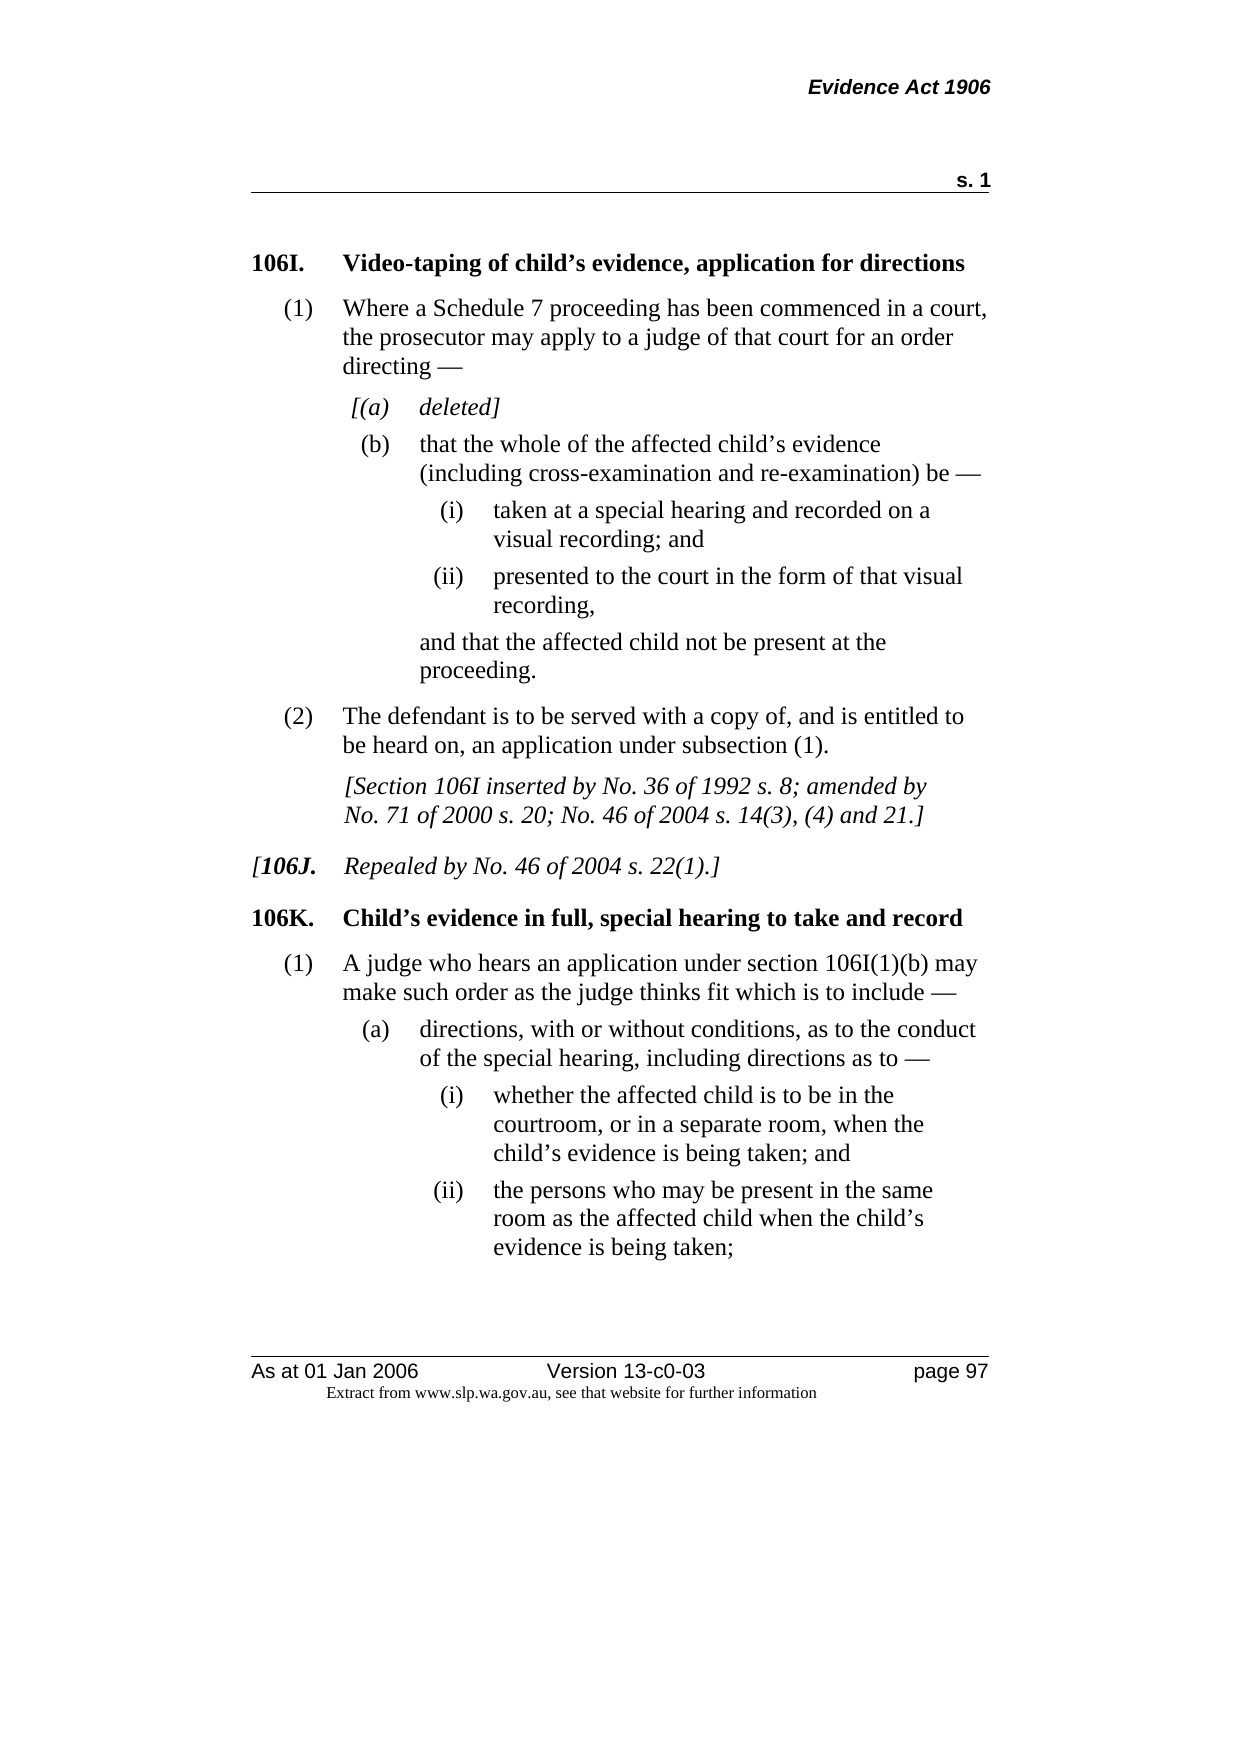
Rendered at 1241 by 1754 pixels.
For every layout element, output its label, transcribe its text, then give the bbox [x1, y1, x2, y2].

text [Section 106I inserted by No. 36 of 1992 s. 8; amended by No. 71 of 2000 s. 20; No. 46 of 2004 s. 14(3), (4) and 21.] [251, 771, 989, 828]
text [(a) deleted] [251, 392, 989, 421]
text (ii) presented to the court in the form of that visual recording, [251, 561, 989, 618]
subtitle 106K. Child’s evidence in full, special hearing to take and record [251, 903, 989, 932]
text and that the affected child not be present at the proceeding. [251, 627, 989, 684]
text (i) taken at a special hearing and recorded on a visual recording; and [251, 495, 989, 553]
text (ii) the persons who may be present in the same room as the affected child when the child’s evidence is being taken; [251, 1175, 989, 1261]
text (2) The defendant is to be served with a copy of, and is entitled to be heard on, an application under subsection (1). [251, 701, 989, 758]
text (a) directions, with or without conditions, as to the conduct of the special hearing, including directions as to — [251, 1014, 989, 1072]
text (1) Where a Schedule 7 proceeding has been commenced in a court, the prosecutor may apply to a judge of that court for an order directing — [251, 293, 989, 380]
text (1) A judge who hears an application under section 106I(1)(b) may make such order as the judge thinks fit which is to include — [251, 948, 989, 1006]
text [106J. Repealed by No. 46 of 2004 s. 22(1).] [251, 851, 989, 880]
text (i) whether the affected child is to be in the courtroom, or in a separate room, when the child’s evidence is being taken; and [251, 1080, 989, 1166]
text (b) that the whole of the affected child’s evidence (including cross-examination and re-examination) be — [251, 429, 989, 487]
subtitle 106I. Video-taping of child’s evidence, application for directions [251, 248, 989, 277]
